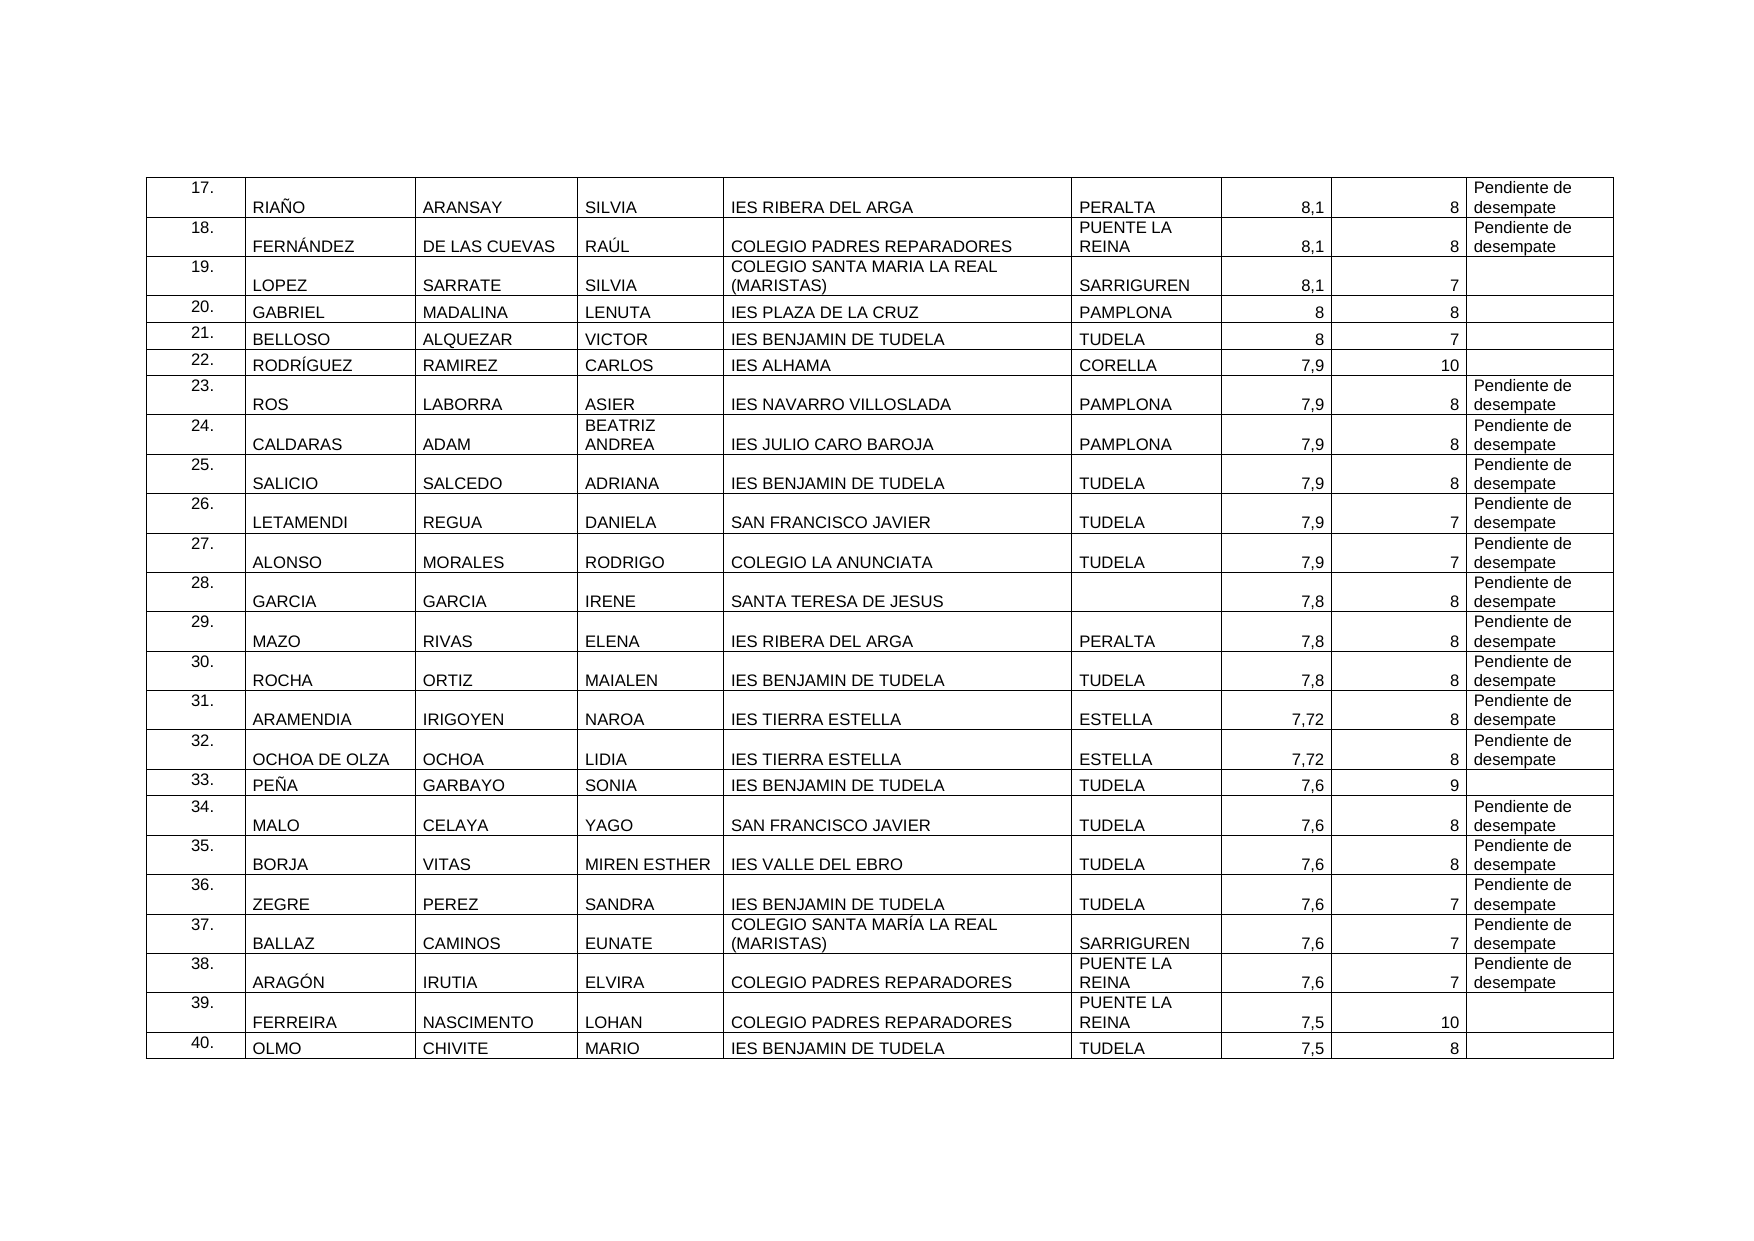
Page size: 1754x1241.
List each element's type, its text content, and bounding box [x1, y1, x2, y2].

table_cell DANIELA [578, 494, 723, 532]
table_cell LIDIA [578, 730, 723, 769]
table_cell Pendiente de desempate [1467, 954, 1613, 992]
table_cell SILVIA [578, 178, 723, 217]
table_cell [147, 350, 245, 375]
table_cell 8,1 [1222, 178, 1331, 217]
table_cell MORALES [416, 534, 577, 572]
table_cell 8 [1332, 455, 1466, 493]
table_cell EUNATE [578, 915, 723, 953]
table_cell [147, 494, 245, 532]
table_cell IES RIBERA DEL ARGA [724, 612, 1071, 651]
table_cell SILVIA [578, 257, 723, 295]
table_cell [147, 1033, 245, 1058]
table_cell TUDELA [1072, 534, 1221, 572]
table_cell 7,6 [1222, 954, 1331, 992]
table_cell Pendiente de desempate [1467, 915, 1613, 953]
table_cell ALQUEZAR [416, 323, 577, 348]
table_cell 8 [1332, 1033, 1466, 1058]
table_cell CELAYA [416, 796, 577, 835]
table_cell 7,6 [1222, 796, 1331, 835]
table_cell TUDELA [1072, 875, 1221, 913]
table_cell CARLOS [578, 350, 723, 375]
table_cell FERREIRA [246, 993, 415, 1032]
table_cell 7,6 [1222, 836, 1331, 874]
table_cell 10 [1332, 993, 1466, 1032]
table_cell Pendiente de desempate [1467, 415, 1613, 454]
table_cell 8 [1332, 612, 1466, 651]
table_cell ROCHA [246, 652, 415, 690]
table_cell [147, 323, 245, 348]
table_cell 7,8 [1222, 612, 1331, 651]
table_cell PEREZ [416, 875, 577, 913]
table_cell LOPEZ [246, 257, 415, 295]
table_cell IES BENJAMIN DE TUDELA [724, 323, 1071, 348]
table_cell MAZO [246, 612, 415, 651]
table_cell [147, 652, 245, 690]
table_cell COLEGIO SANTA MARÍA LA REAL (MARISTAS) [724, 915, 1071, 953]
table_cell GARCIA [416, 573, 577, 611]
table_cell 7,5 [1222, 993, 1331, 1032]
table_cell TUDELA [1072, 455, 1221, 493]
table_cell PEÑA [246, 770, 415, 795]
table_cell [147, 612, 245, 651]
table_cell 7 [1332, 494, 1466, 532]
table_cell [147, 218, 245, 256]
table_cell 7,6 [1222, 875, 1331, 913]
table_cell COLEGIO SANTA MARIA LA REAL (MARISTAS) [724, 257, 1071, 295]
table_cell IES RIBERA DEL ARGA [724, 178, 1071, 217]
table_cell IES BENJAMIN DE TUDELA [724, 1033, 1071, 1058]
table_cell SALCEDO [416, 455, 577, 493]
table_cell COLEGIO PADRES REPARADORES [724, 954, 1071, 992]
table_cell IES NAVARRO VILLOSLADA [724, 376, 1071, 414]
table_cell DE LAS CUEVAS [416, 218, 577, 256]
table_cell [1467, 993, 1613, 1032]
table_cell [147, 993, 245, 1032]
table_cell [147, 691, 245, 729]
table_cell PAMPLONA [1072, 376, 1221, 414]
table_cell 8 [1332, 178, 1466, 217]
table_cell [147, 534, 245, 572]
table_cell ASIER [578, 376, 723, 414]
table_cell CORELLA [1072, 350, 1221, 375]
table_cell IES BENJAMIN DE TUDELA [724, 770, 1071, 795]
table_cell 8,1 [1222, 257, 1331, 295]
table_cell ELENA [578, 612, 723, 651]
table_cell SANTA TERESA DE JESUS [724, 573, 1071, 611]
table_cell Pendiente de desempate [1467, 455, 1613, 493]
table_cell YAGO [578, 796, 723, 835]
table_cell 7 [1332, 915, 1466, 953]
table_cell IES JULIO CARO BAROJA [724, 415, 1071, 454]
table_cell TUDELA [1072, 796, 1221, 835]
table_cell 7 [1332, 954, 1466, 992]
table_cell REGUA [416, 494, 577, 532]
table_cell PUENTE LA REINA [1072, 993, 1221, 1032]
table_cell FERNÁNDEZ [246, 218, 415, 256]
table_cell MIREN ESTHER [578, 836, 723, 874]
table_cell [147, 257, 245, 295]
table_cell TUDELA [1072, 1033, 1221, 1058]
table_cell 7,6 [1222, 770, 1331, 795]
table_cell NAROA [578, 691, 723, 729]
table_cell Pendiente de desempate [1467, 573, 1613, 611]
table_cell PERALTA [1072, 178, 1221, 217]
table_cell [1072, 573, 1221, 611]
table_cell 8 [1332, 796, 1466, 835]
table_cell [147, 770, 245, 795]
table_cell SANDRA [578, 875, 723, 913]
table_cell [147, 178, 245, 217]
table_cell TUDELA [1072, 770, 1221, 795]
table_cell 9 [1332, 770, 1466, 795]
table_cell IRIGOYEN [416, 691, 577, 729]
table_cell RAMIREZ [416, 350, 577, 375]
table_cell CHIVITE [416, 1033, 577, 1058]
table_cell [147, 875, 245, 913]
table_cell [147, 415, 245, 454]
table_cell [1467, 770, 1613, 795]
table_cell COLEGIO PADRES REPARADORES [724, 993, 1071, 1032]
table_cell Pendiente de desempate [1467, 691, 1613, 729]
table_cell [147, 836, 245, 874]
table_cell Pendiente de desempate [1467, 836, 1613, 874]
table_cell ESTELLA [1072, 691, 1221, 729]
table_cell CAMINOS [416, 915, 577, 953]
table_cell 8 [1332, 691, 1466, 729]
table_cell 7 [1332, 257, 1466, 295]
table_cell [1467, 257, 1613, 295]
table_cell 8 [1332, 376, 1466, 414]
table_cell ROS [246, 376, 415, 414]
table_cell [1467, 323, 1613, 348]
table_cell SARRIGUREN [1072, 915, 1221, 953]
table_cell 7,6 [1222, 915, 1331, 953]
table_cell [147, 376, 245, 414]
table_cell IES TIERRA ESTELLA [724, 730, 1071, 769]
table_cell 7,72 [1222, 730, 1331, 769]
table_cell IES PLAZA DE LA CRUZ [724, 296, 1071, 322]
table_cell GARBAYO [416, 770, 577, 795]
table_cell BELLOSO [246, 323, 415, 348]
table_cell 7 [1332, 323, 1466, 348]
table_cell LENUTA [578, 296, 723, 322]
table_cell CALDARAS [246, 415, 415, 454]
table_cell 8,1 [1222, 218, 1331, 256]
table_cell 7,8 [1222, 652, 1331, 690]
table_cell Pendiente de desempate [1467, 730, 1613, 769]
table_cell Pendiente de desempate [1467, 494, 1613, 532]
table_cell 8 [1332, 652, 1466, 690]
table_cell RIVAS [416, 612, 577, 651]
table_cell TUDELA [1072, 652, 1221, 690]
table_cell IES VALLE DEL EBRO [724, 836, 1071, 874]
table_cell IES ALHAMA [724, 350, 1071, 375]
table_cell Pendiente de desempate [1467, 612, 1613, 651]
table_cell SAN FRANCISCO JAVIER [724, 494, 1071, 532]
table_cell ADAM [416, 415, 577, 454]
table_cell GARCIA [246, 573, 415, 611]
table_cell PUENTE LA REINA [1072, 218, 1221, 256]
table_cell PAMPLONA [1072, 296, 1221, 322]
table_cell LOHAN [578, 993, 723, 1032]
table_cell 8 [1332, 218, 1466, 256]
table_cell 7,9 [1222, 350, 1331, 375]
table_cell SARRATE [416, 257, 577, 295]
table_cell GABRIEL [246, 296, 415, 322]
table_cell Pendiente de desempate [1467, 218, 1613, 256]
table_cell NASCIMENTO [416, 993, 577, 1032]
table_cell 8 [1332, 415, 1466, 454]
table_cell VICTOR [578, 323, 723, 348]
table_cell ELVIRA [578, 954, 723, 992]
table_cell 7 [1332, 875, 1466, 913]
table_cell ORTIZ [416, 652, 577, 690]
table_cell IES BENJAMIN DE TUDELA [724, 875, 1071, 913]
table_cell SALICIO [246, 455, 415, 493]
table_cell Pendiente de desempate [1467, 875, 1613, 913]
table_cell RAÚL [578, 218, 723, 256]
table_cell 10 [1332, 350, 1466, 375]
table_cell LABORRA [416, 376, 577, 414]
table_cell [147, 915, 245, 953]
table_cell 7 [1332, 534, 1466, 572]
table_cell OCHOA [416, 730, 577, 769]
table_cell MALO [246, 796, 415, 835]
table_cell 7,72 [1222, 691, 1331, 729]
table_cell Pendiente de desempate [1467, 796, 1613, 835]
table_cell ESTELLA [1072, 730, 1221, 769]
table_cell [147, 730, 245, 769]
table_cell ALONSO [246, 534, 415, 572]
table_cell [147, 573, 245, 611]
table_cell OCHOA DE OLZA [246, 730, 415, 769]
table_cell [147, 296, 245, 322]
table_cell BEATRIZ ANDREA [578, 415, 723, 454]
table_cell IRENE [578, 573, 723, 611]
table_cell [147, 796, 245, 835]
table_cell PERALTA [1072, 612, 1221, 651]
table_cell PUENTE LA REINA [1072, 954, 1221, 992]
table_cell SARRIGUREN [1072, 257, 1221, 295]
table_cell ARAMENDIA [246, 691, 415, 729]
table_cell TUDELA [1072, 494, 1221, 532]
table_cell VITAS [416, 836, 577, 874]
table_cell 8 [1332, 836, 1466, 874]
table_cell LETAMENDI [246, 494, 415, 532]
table_cell [147, 455, 245, 493]
table_cell 7,9 [1222, 534, 1331, 572]
table_cell IES BENJAMIN DE TUDELA [724, 652, 1071, 690]
table_cell 7,9 [1222, 494, 1331, 532]
table_cell OLMO [246, 1033, 415, 1058]
table_cell RODRÍGUEZ [246, 350, 415, 375]
table_cell ZEGRE [246, 875, 415, 913]
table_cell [1467, 178, 1613, 217]
table_cell 8 [1332, 573, 1466, 611]
table_cell [1467, 296, 1613, 322]
table_cell Pendiente de desempate [1467, 376, 1613, 414]
table_cell TUDELA [1072, 836, 1221, 874]
table_cell 7,8 [1222, 573, 1331, 611]
table_cell [1467, 350, 1613, 375]
table_cell MADALINA [416, 296, 577, 322]
table_cell RIAÑO [246, 178, 415, 217]
table_cell BORJA [246, 836, 415, 874]
table_cell RODRIGO [578, 534, 723, 572]
table_cell SAN FRANCISCO JAVIER [724, 796, 1071, 835]
table_cell Pendiente de desempate [1467, 534, 1613, 572]
table_cell [1467, 1033, 1613, 1058]
table_cell SONIA [578, 770, 723, 795]
table_cell ADRIANA [578, 455, 723, 493]
table_cell 8 [1332, 730, 1466, 769]
table_cell COLEGIO PADRES REPARADORES [724, 218, 1071, 256]
table_cell ARANSAY [416, 178, 577, 217]
table_cell COLEGIO LA ANUNCIATA [724, 534, 1071, 572]
table_cell 8 [1222, 296, 1331, 322]
table_cell ARAGÓN [246, 954, 415, 992]
table_cell MAIALEN [578, 652, 723, 690]
table_cell Pendiente de desempate [1467, 652, 1613, 690]
table_cell PAMPLONA [1072, 415, 1221, 454]
table_cell IES BENJAMIN DE TUDELA [724, 455, 1071, 493]
table_cell IES TIERRA ESTELLA [724, 691, 1071, 729]
table_cell 8 [1332, 296, 1466, 322]
table_cell MARIO [578, 1033, 723, 1058]
table_cell 7,9 [1222, 415, 1331, 454]
table_cell 8 [1222, 323, 1331, 348]
table_cell [147, 954, 245, 992]
table_cell 7,9 [1222, 455, 1331, 493]
table_cell 7,5 [1222, 1033, 1331, 1058]
table_cell IRUTIA [416, 954, 577, 992]
table_cell TUDELA [1072, 323, 1221, 348]
table_cell BALLAZ [246, 915, 415, 953]
table_cell 7,9 [1222, 376, 1331, 414]
